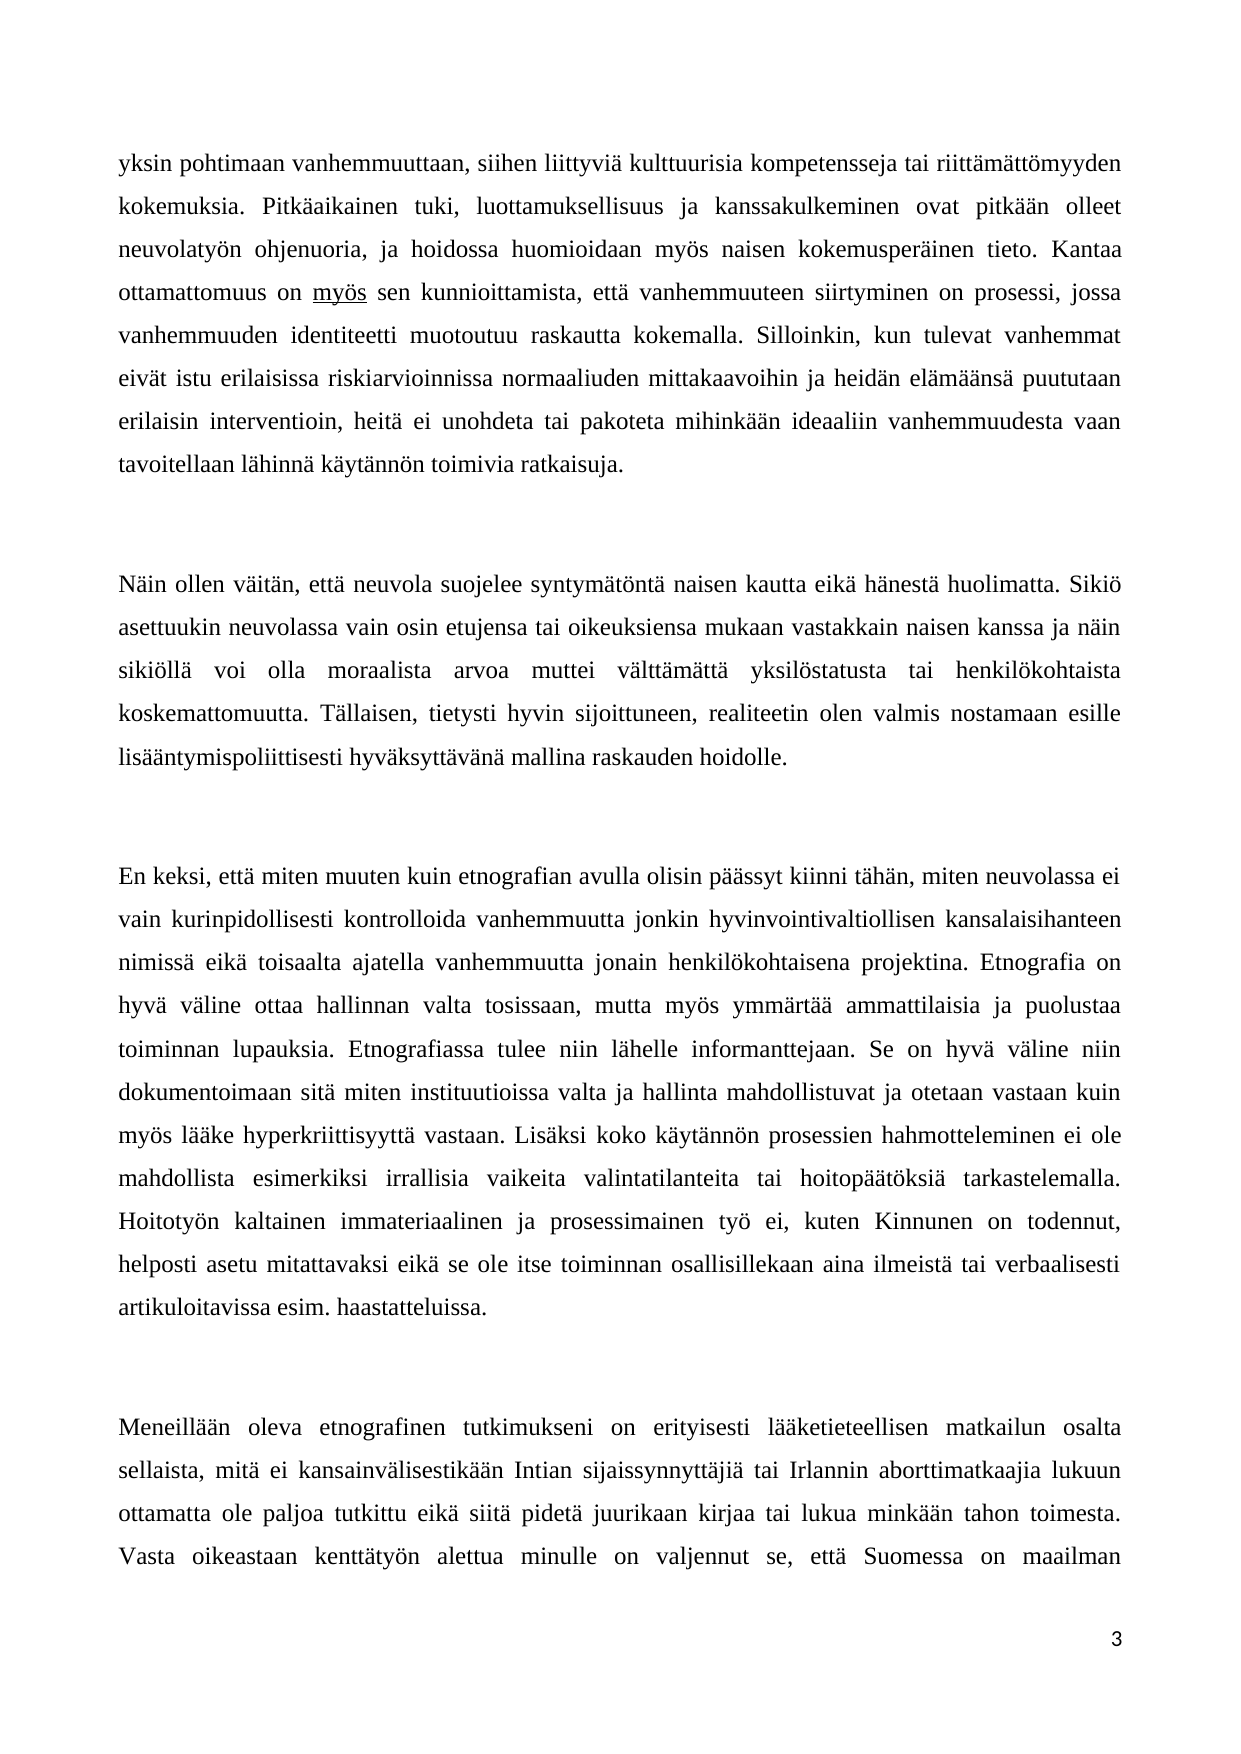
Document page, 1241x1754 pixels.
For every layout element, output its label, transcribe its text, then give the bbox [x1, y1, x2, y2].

text En keksi, että miten muuten kuin etnografian avulla olisin päässyt kiinni tähän, miten neuvolassa ei vain kurinpidollisesti kontrolloida vanhemmuutta jonkin hyvinvointivaltiollisen kansalaisihanteen nimissä eikä toisaalta ajatella vanhemmuutta jonain henkilökohtaisena projektina. Etnografia on hyvä väline ottaa hallinnan valta tosissaan, mutta myös ymmärtää ammattilaisia ja puolustaa toiminnan lupauksia. Etnografiassa tulee niin lähelle informanttejaan. Se on hyvä väline niin dokumentoimaan sitä miten instituutioissa valta ja hallinta mahdollistuvat ja otetaan vastaan kuin myös lääke hyperkriittisyyttä vastaan. Lisäksi koko käytännön prosessien hahmotteleminen ei ole mahdollista esimerkiksi irrallisia vaikeita valintatilanteita tai hoitopäätöksiä tarkastelemalla. Hoitotyön kaltainen immateriaalinen ja prosessimainen työ ei, kuten Kinnunen on todennut, helposti asetu mitattavaksi eikä se ole itse toiminnan osallisillekaan aina ilmeistä tai verbaalisesti artikuloitavissa esim. haastatteluissa. [118, 861, 1122, 1321]
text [118, 148, 1122, 478]
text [118, 1412, 1122, 1570]
text Näin ollen väitän, että neuvola suojelee syntymätöntä naisen kautta eikä hänestä huolimatta. Sikiö asettuukin neuvolassa vain osin etujensa tai oikeuksiensa mukaan vastakkain naisen kanssa ja näin sikiöllä voi olla moraalista arvoa muttei välttämättä yksilöstatusta tai henkilökohtaista koskemattomuutta. Tällaisen, tietysti hyvin sijoittuneen, realiteetin olen valmis nostamaan esille lisääntymispoliittisesti hyväksyttävänä mallina raskauden hoidolle. [118, 569, 1122, 770]
